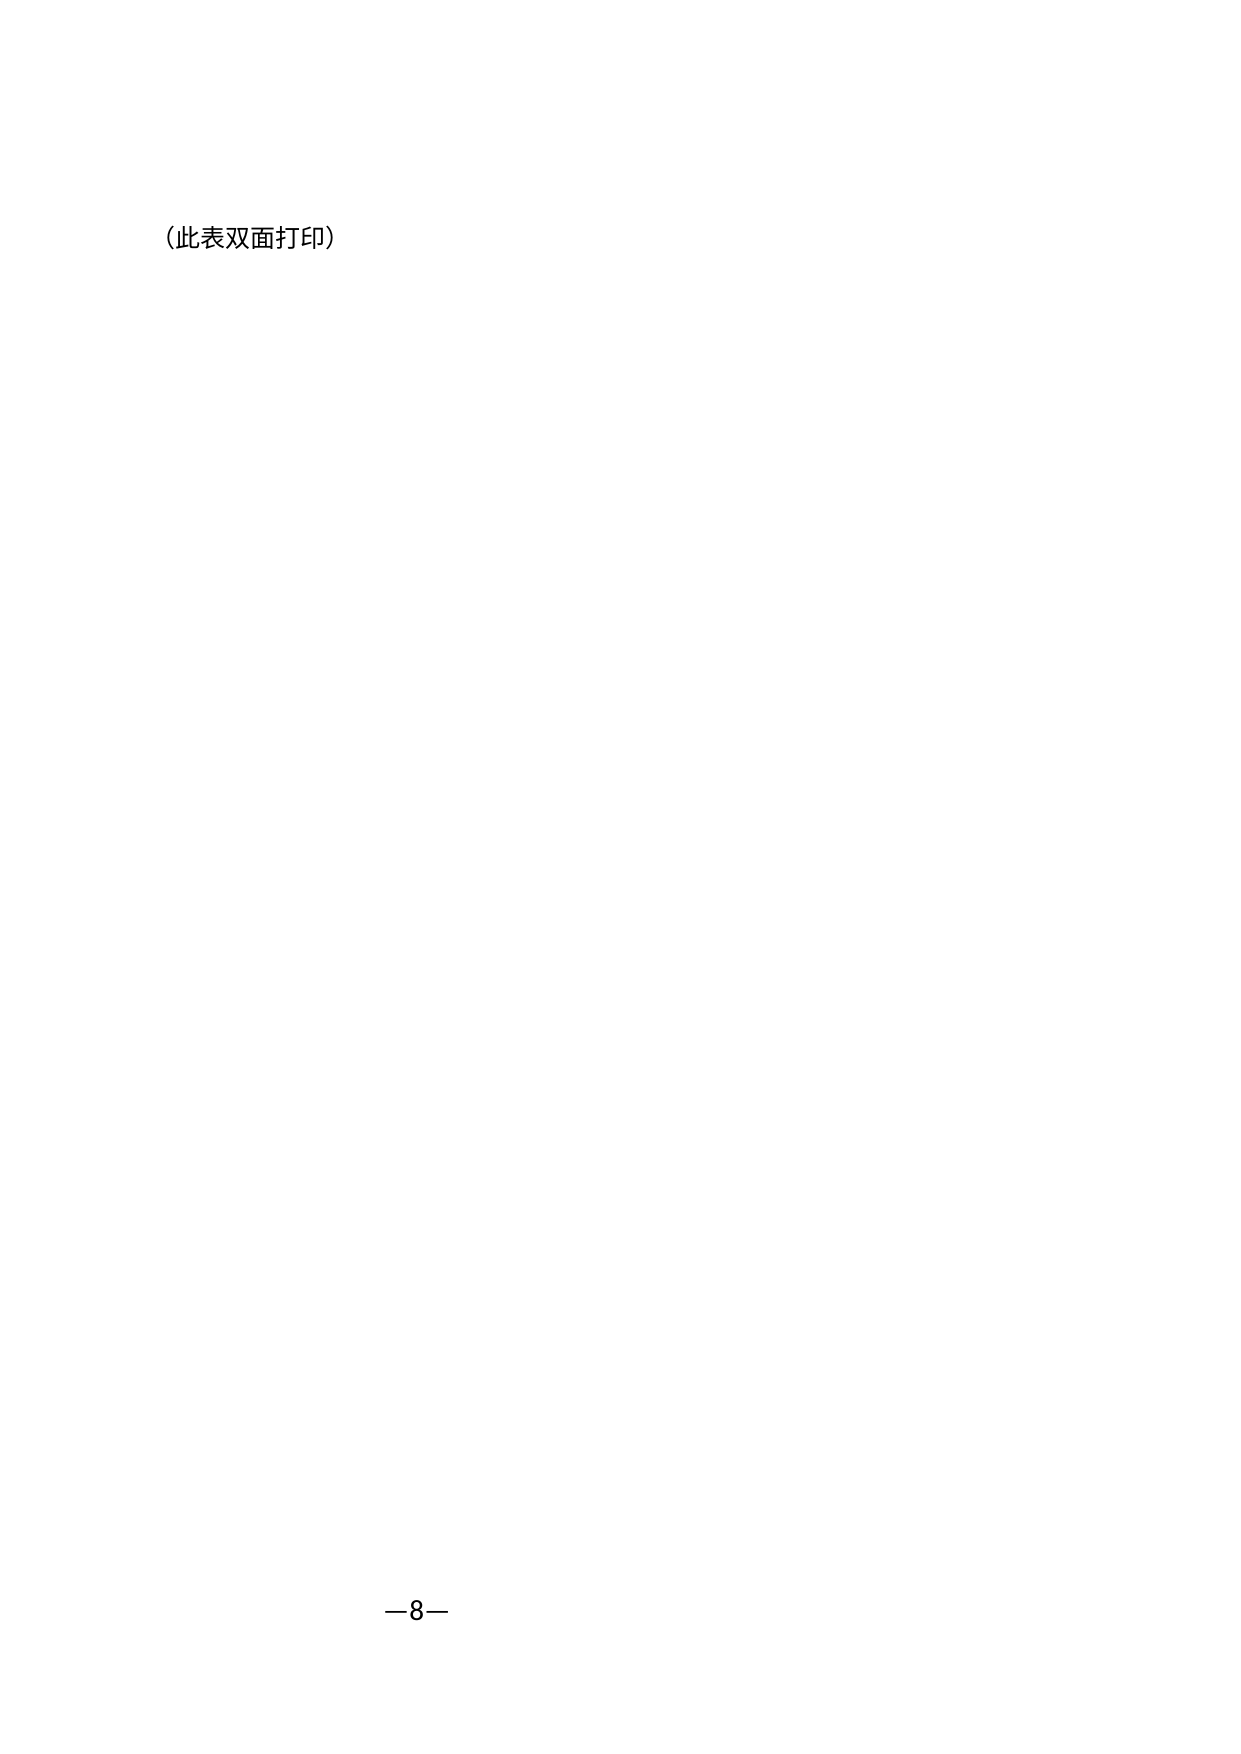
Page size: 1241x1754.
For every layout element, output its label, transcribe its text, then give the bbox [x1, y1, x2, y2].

text （此表双面打印） [150, 204, 1090, 270]
